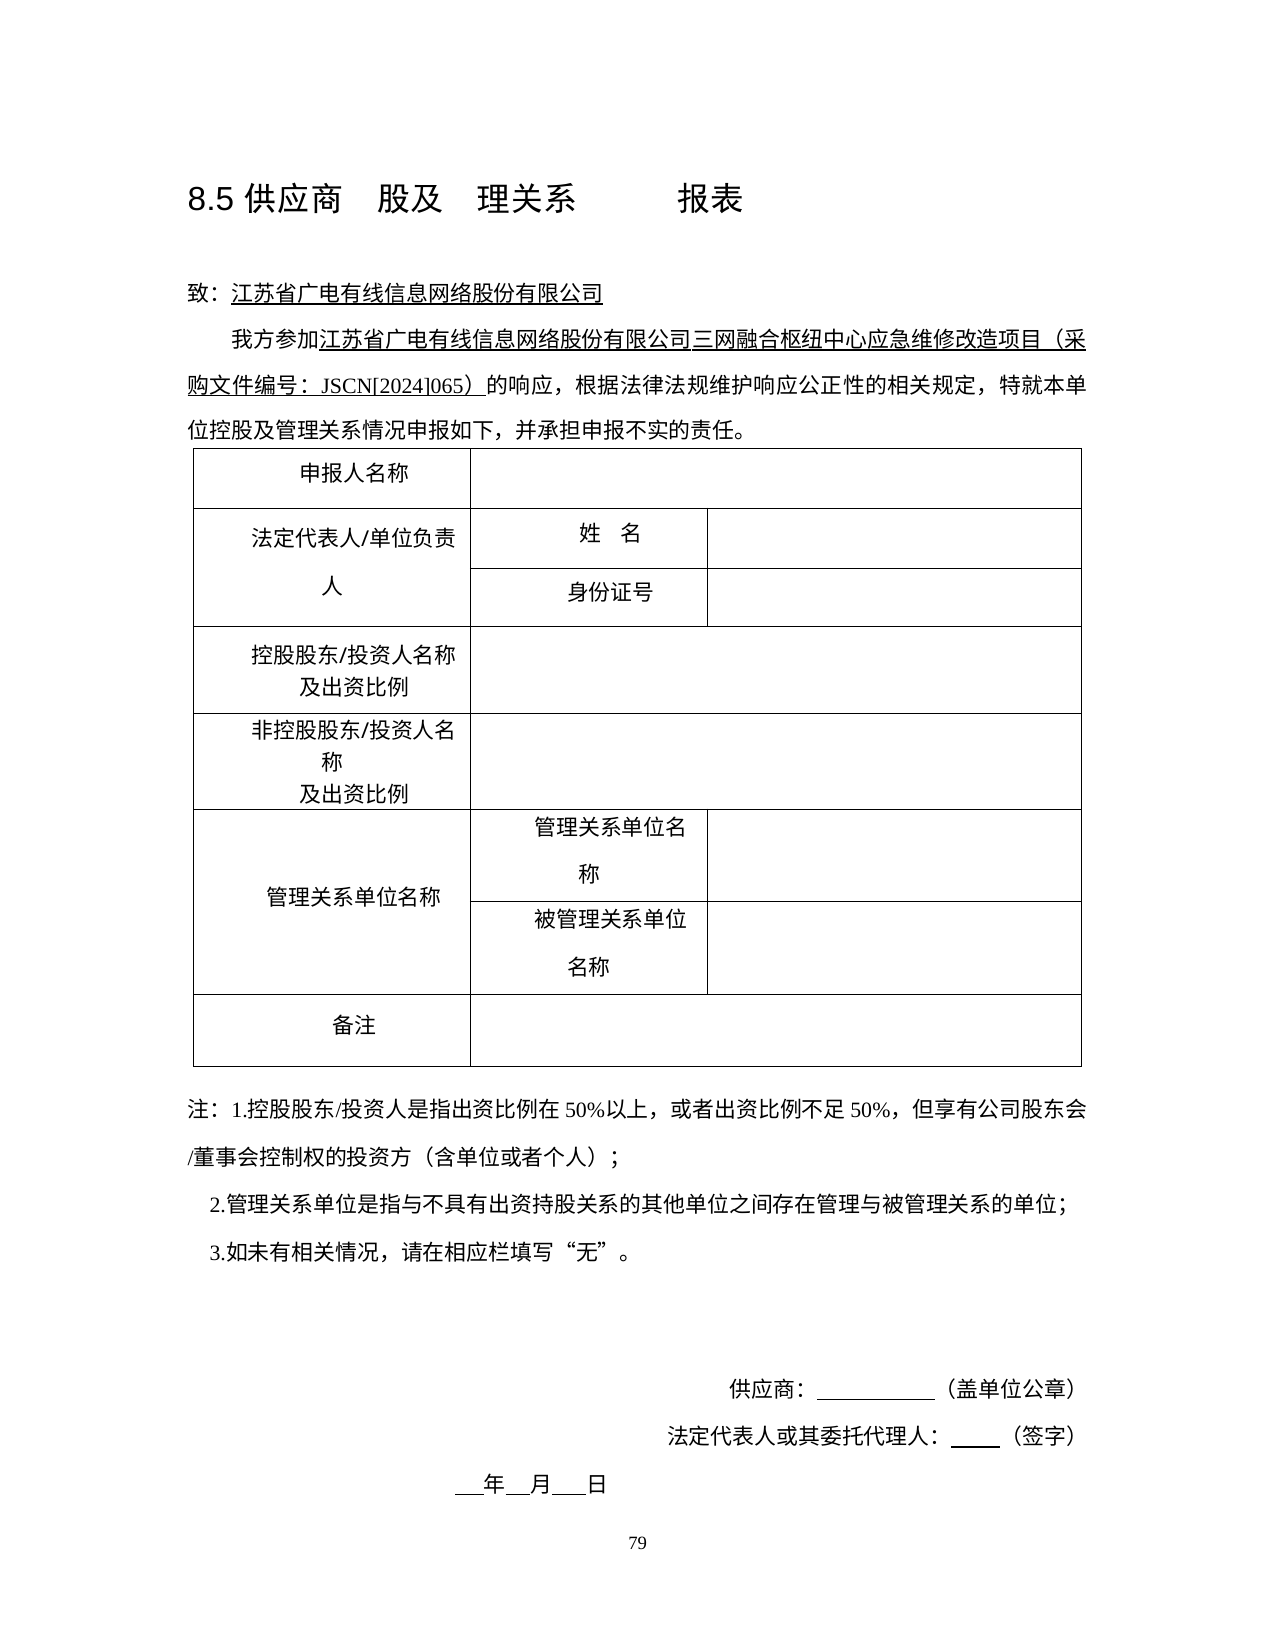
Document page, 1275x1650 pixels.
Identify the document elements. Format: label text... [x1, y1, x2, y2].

table_cell 被管理关系单位名称 [471, 902, 707, 994]
table_cell 法定代表人/单位负责人 [194, 509, 470, 626]
text 法定代表人或其委托代理人： （签字） [187, 1419, 1087, 1451]
table_cell [708, 902, 1081, 994]
table_header 申报人名称 [194, 449, 470, 507]
table_cell [471, 714, 1081, 808]
subtitle 8.5 供应商控股及管理关系情况申报表 [187, 177, 1087, 217]
table_cell [708, 810, 1081, 901]
table_cell 备注 [194, 995, 470, 1066]
table_cell [471, 995, 1081, 1066]
table_cell 控股股东/投资人名称 及出资比例 [194, 627, 470, 712]
text 供应商： （盖单位公章） [187, 1372, 1087, 1403]
table_cell 非控股股东/投资人名称 及出资比例 [194, 714, 470, 808]
text 年 月 日 [187, 1467, 1087, 1498]
text 2.管理关系单位是指与不具有出资持股关系的其他单位之间存在管理与被管理关系的单位； [187, 1187, 1087, 1219]
text 致：江苏省广电有线信息网络股份有限公司 [187, 265, 1087, 311]
table_cell [708, 569, 1081, 626]
table_cell [708, 509, 1081, 567]
text 注：1.控股股东/投资人是指出资比例在50%以上，或者出资比例不足50%，但享有公司股东会/董事会控制权的投资方（含单位或者个人）； [187, 1092, 1087, 1171]
table_cell [471, 627, 1081, 712]
table_header [471, 449, 1081, 507]
text 3.如未有相关情况，请在相应栏填写“无”。 [187, 1235, 1087, 1266]
text 我方参加江苏省广电有线信息网络股份有限公司三网融合枢纽中心应急维修改造项目（采购文件编号：JSCN[2024]065）的响应，根据法律法规维护响应公正性的相关规定，特就本单位控股及管理关系情况申报如下，并承担申报不实的责任。 [187, 311, 1087, 448]
table_cell 管理关系单位名称 [194, 810, 470, 994]
table_cell 姓 名 [471, 509, 707, 567]
table_cell 身份证号 [471, 569, 707, 626]
table_cell 管理关系单位名称 [471, 810, 707, 901]
